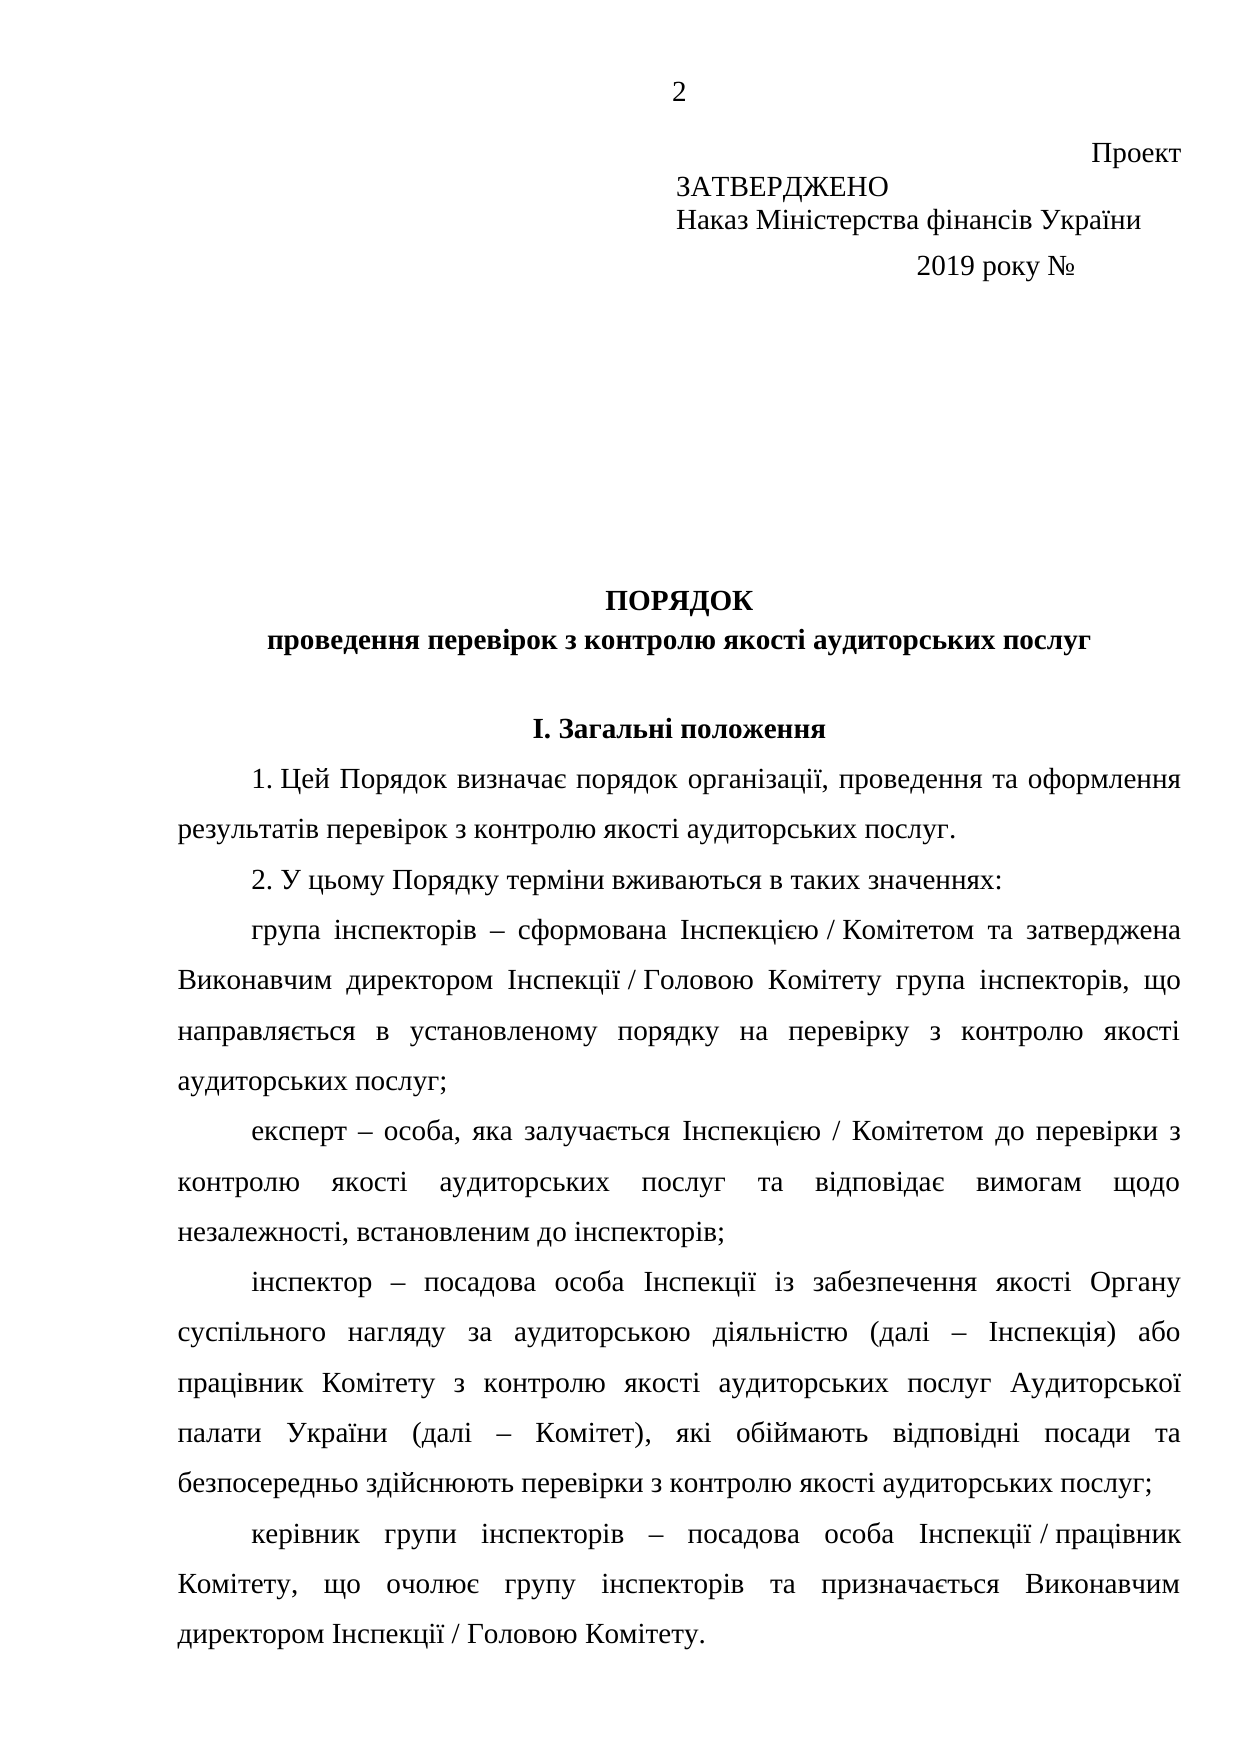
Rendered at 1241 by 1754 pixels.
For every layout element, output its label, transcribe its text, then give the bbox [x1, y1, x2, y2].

text інспектор – посадова особа Інспекції із забезпечення якості Органу суспільного нагляду за аудиторською діяльністю (далі – Інспекція) або працівник Комітету з контролю якості аудиторських послуг Аудиторської палати України (далі – Комітет), які обіймають відповідні посади та безпосередньо здійснюють перевірки з контролю якості аудиторських послуг; [177, 1264, 1181, 1499]
text проведення перевірок з контролю якості аудиторських послуг [177, 622, 1181, 656]
text 1. Цей Порядок визначає порядок організації, проведення та оформлення результатів перевірок з контролю якості аудиторських послуг. [177, 761, 1181, 845]
text 2. У цьому Порядку терміни вживаються в таких значеннях: [177, 862, 1181, 895]
text група інспекторів – сформована Інспекцією / Комітетом та затверджена Виконавчим директором Інспекції / Головою Комітету група інспекторів, що направляється в установленому порядку на перевірку з контролю якості аудиторських послуг; [177, 912, 1181, 1097]
text ПОРЯДОК [177, 583, 1181, 617]
text І. Загальні положення [177, 711, 1181, 744]
text експерт – особа, яка залучається Інспекцією / Комітетом до перевірки з контролю якості аудиторських послуг та відповідає вимогам щодо незалежності, встановленим до інспекторів; [177, 1113, 1181, 1247]
text керівник групи інспекторів – посадова особа Інспекції / працівник Комітету, що очолює групу інспекторів та призначається Виконавчим директором Інспекції / Головою Комітету. [177, 1516, 1181, 1650]
text Проект [664, 135, 1181, 169]
table_header ЗАТВЕРДЖЕНО Наказ Міністерства фінансів України 2019 року № [177, 169, 1181, 282]
